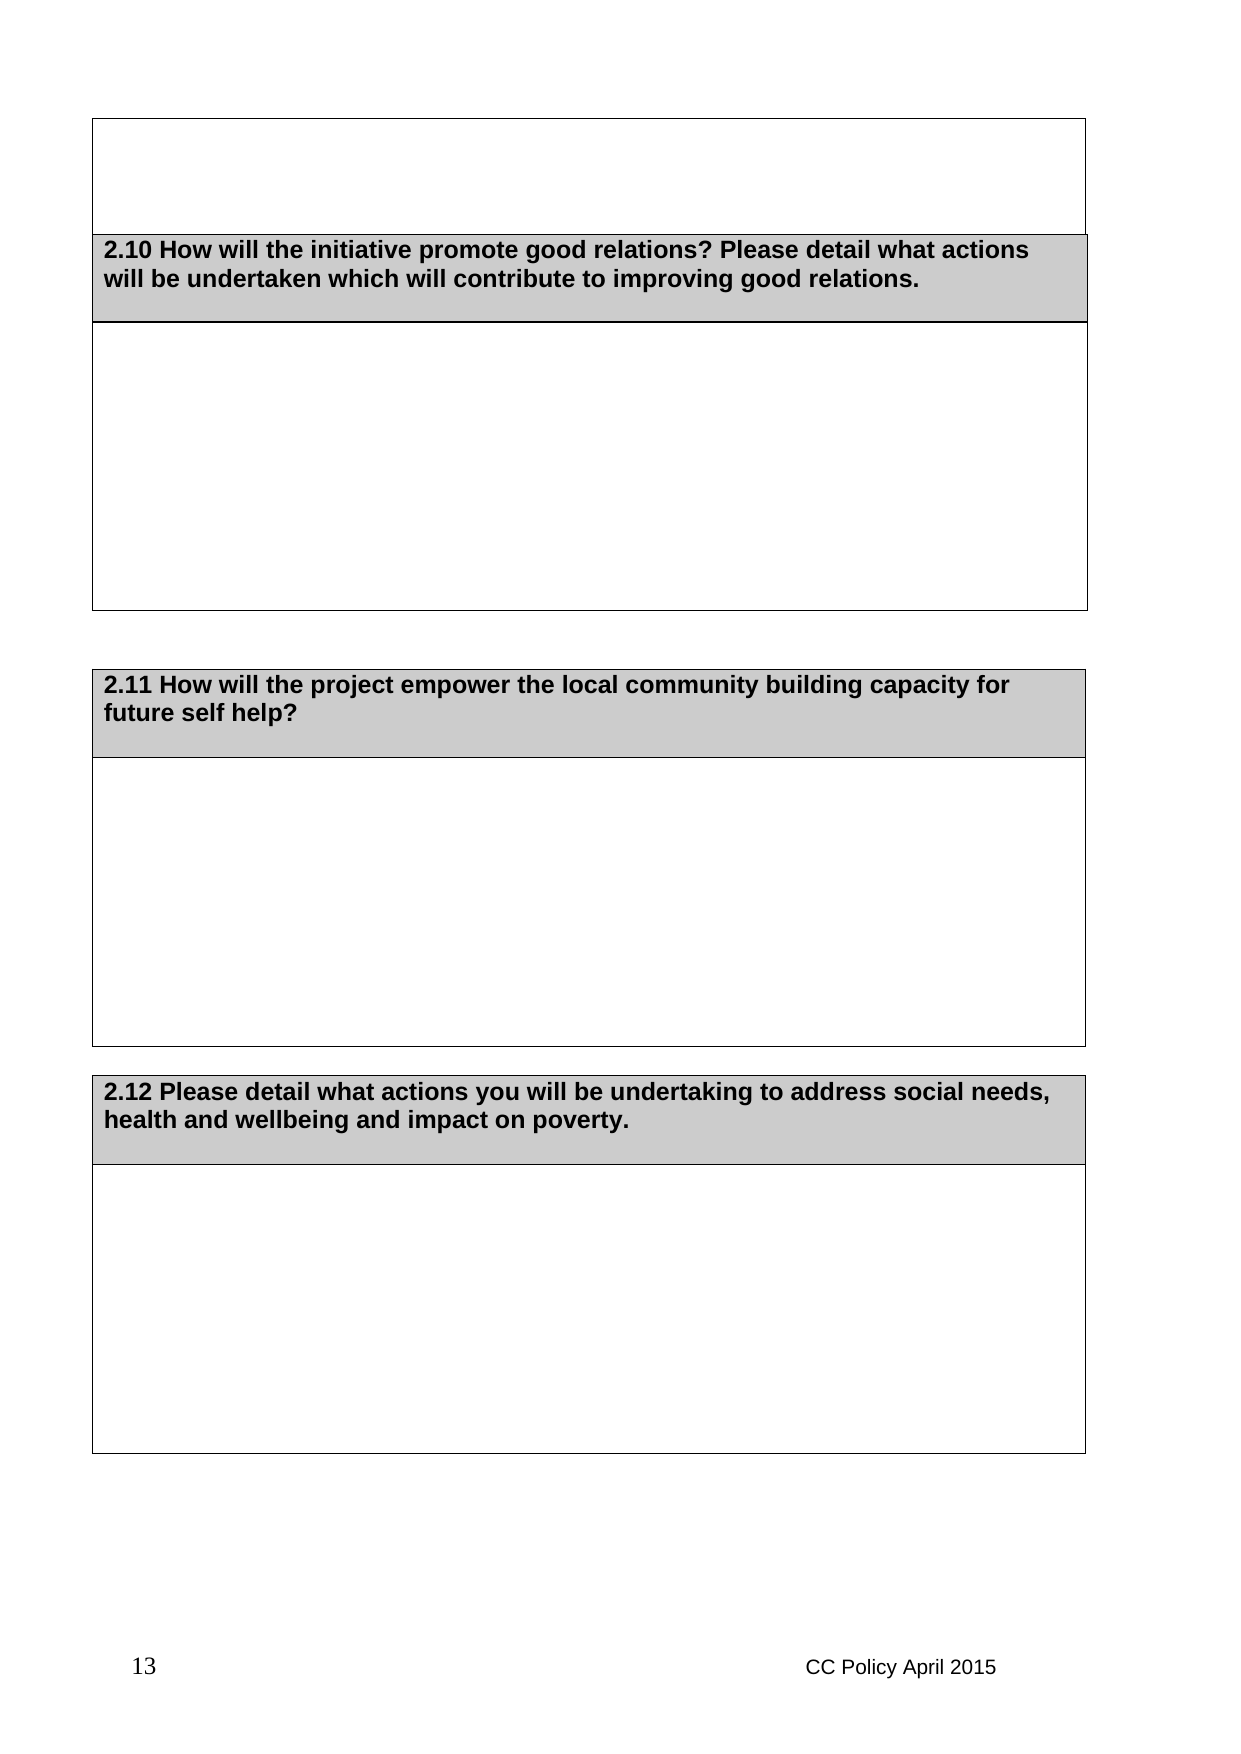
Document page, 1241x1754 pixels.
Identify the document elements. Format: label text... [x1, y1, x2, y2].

table_cell [93, 758, 1085, 1046]
table_header 2.11 How will the project empower the local community building capacity for future self help? [93, 670, 1085, 757]
table_cell 2.10 How will the initiative promote good relations? Please detail what actions will be undertaken which will contribute to improving good relations. [93, 235, 1087, 321]
table_cell [93, 1165, 1085, 1452]
table_cell [93, 119, 1085, 234]
table_cell [93, 323, 1087, 610]
table_header 2.12 Please detail what actions you will be undertaking to address social needs, health and wellbeing and impact on poverty. [93, 1076, 1085, 1164]
